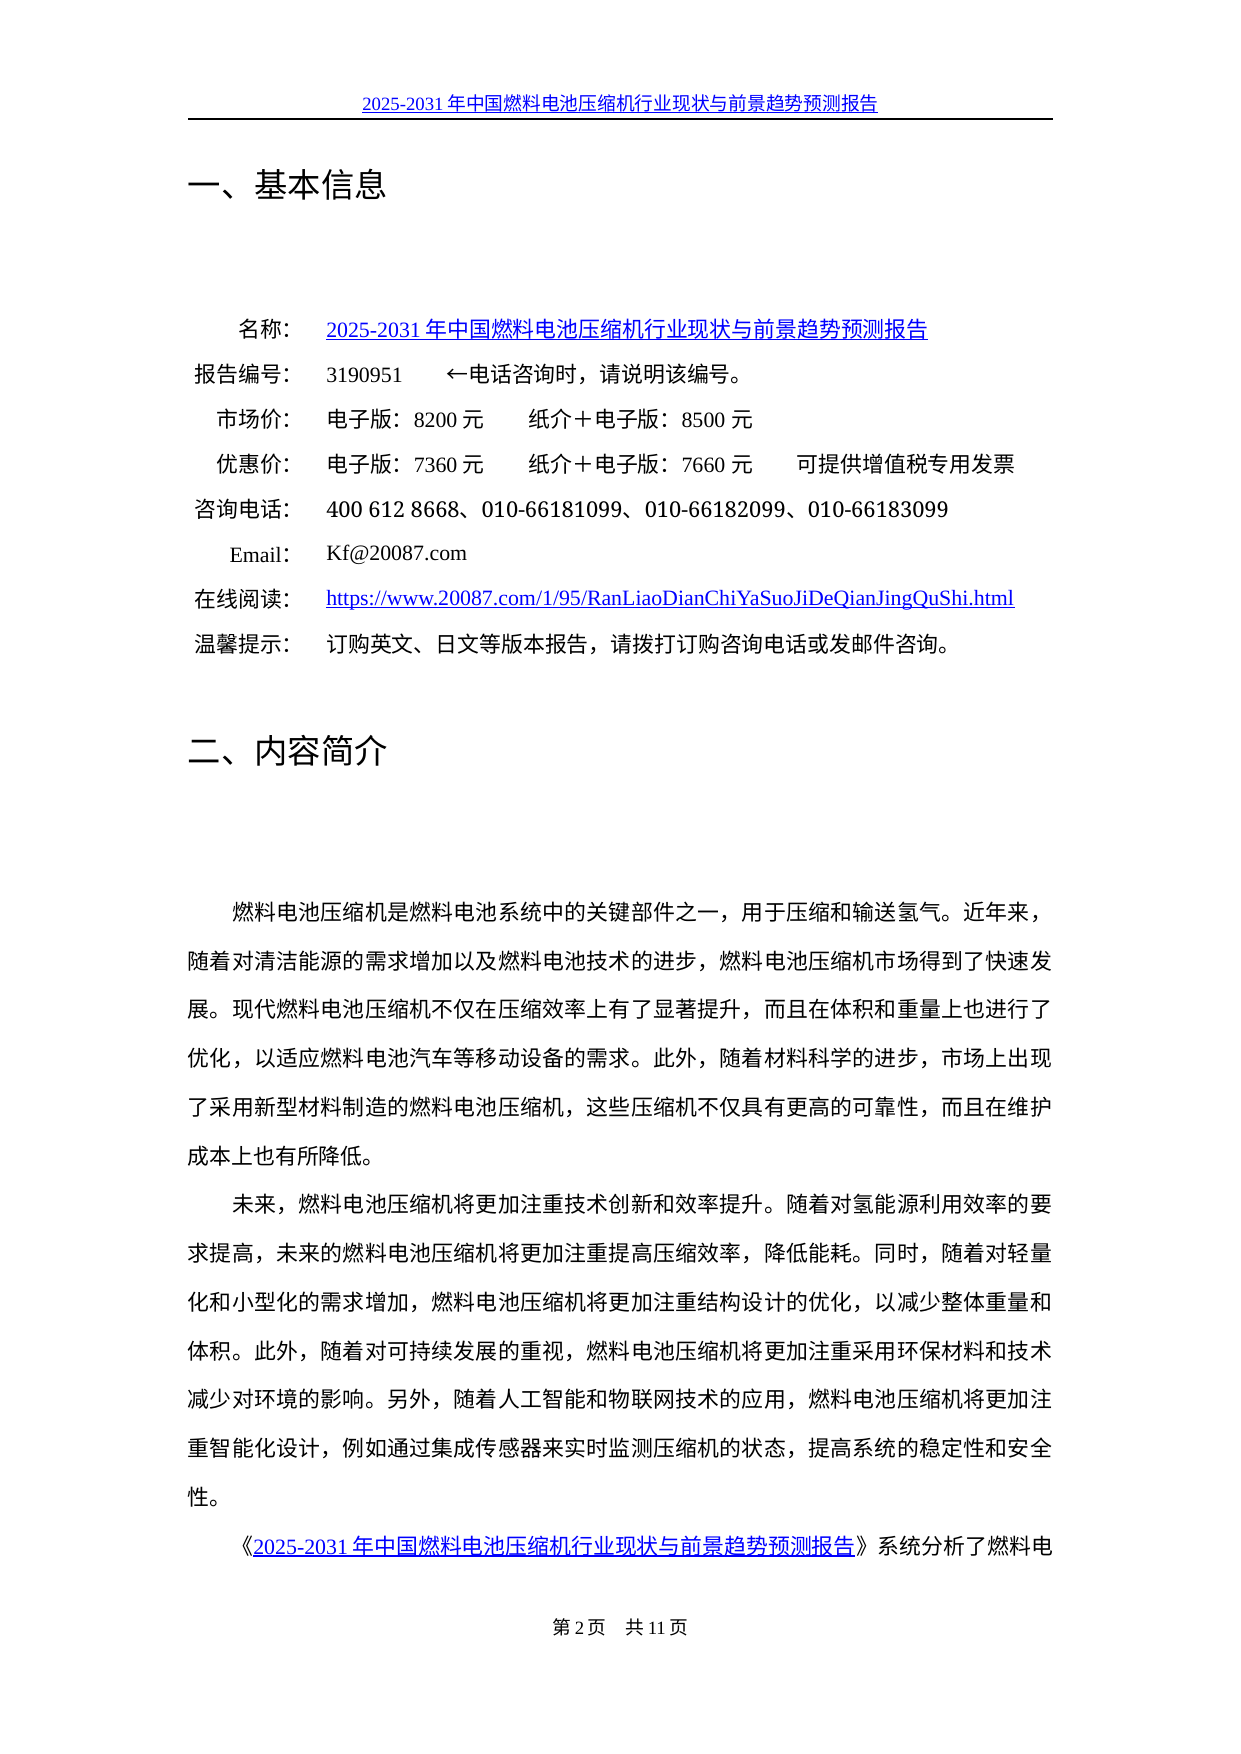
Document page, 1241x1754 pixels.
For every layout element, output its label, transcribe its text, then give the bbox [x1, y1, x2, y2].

title 二、内容简介 [187, 717, 1053, 782]
table_cell 市场价： [167, 402, 315, 447]
table_cell 400 612 8668、010-66181099、010-66182099、010-66183099 [315, 492, 1073, 537]
table_cell 报告编号： [167, 357, 315, 402]
table_cell 咨询电话： [167, 492, 315, 537]
table_cell Email： [167, 537, 315, 582]
table_cell Kf@20087.com [315, 537, 1073, 582]
table_cell 在线阅读： [167, 582, 315, 627]
table_header 2025-2031年中国燃料电池压缩机行业现状与前景趋势预测报告 [315, 312, 1073, 357]
table_cell 电子版：7360 元 纸介＋电子版：7660 元 可提供增值税专用发票 [315, 447, 1073, 492]
table_cell 优惠价： [167, 447, 315, 492]
table_cell [315, 582, 1073, 627]
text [187, 894, 1053, 1561]
table_cell 3190951 ←电话咨询时，请说明该编号。 [315, 357, 1073, 402]
table_header 名称： [167, 312, 315, 357]
table_cell 订购英文、日文等版本报告，请拨打订购咨询电话或发邮件咨询。 [315, 627, 1073, 672]
table_cell 温馨提示： [167, 627, 315, 672]
title 一、基本信息 [187, 150, 1053, 215]
table_cell 电子版：8200 元 纸介＋电子版：8500 元 [315, 402, 1073, 447]
